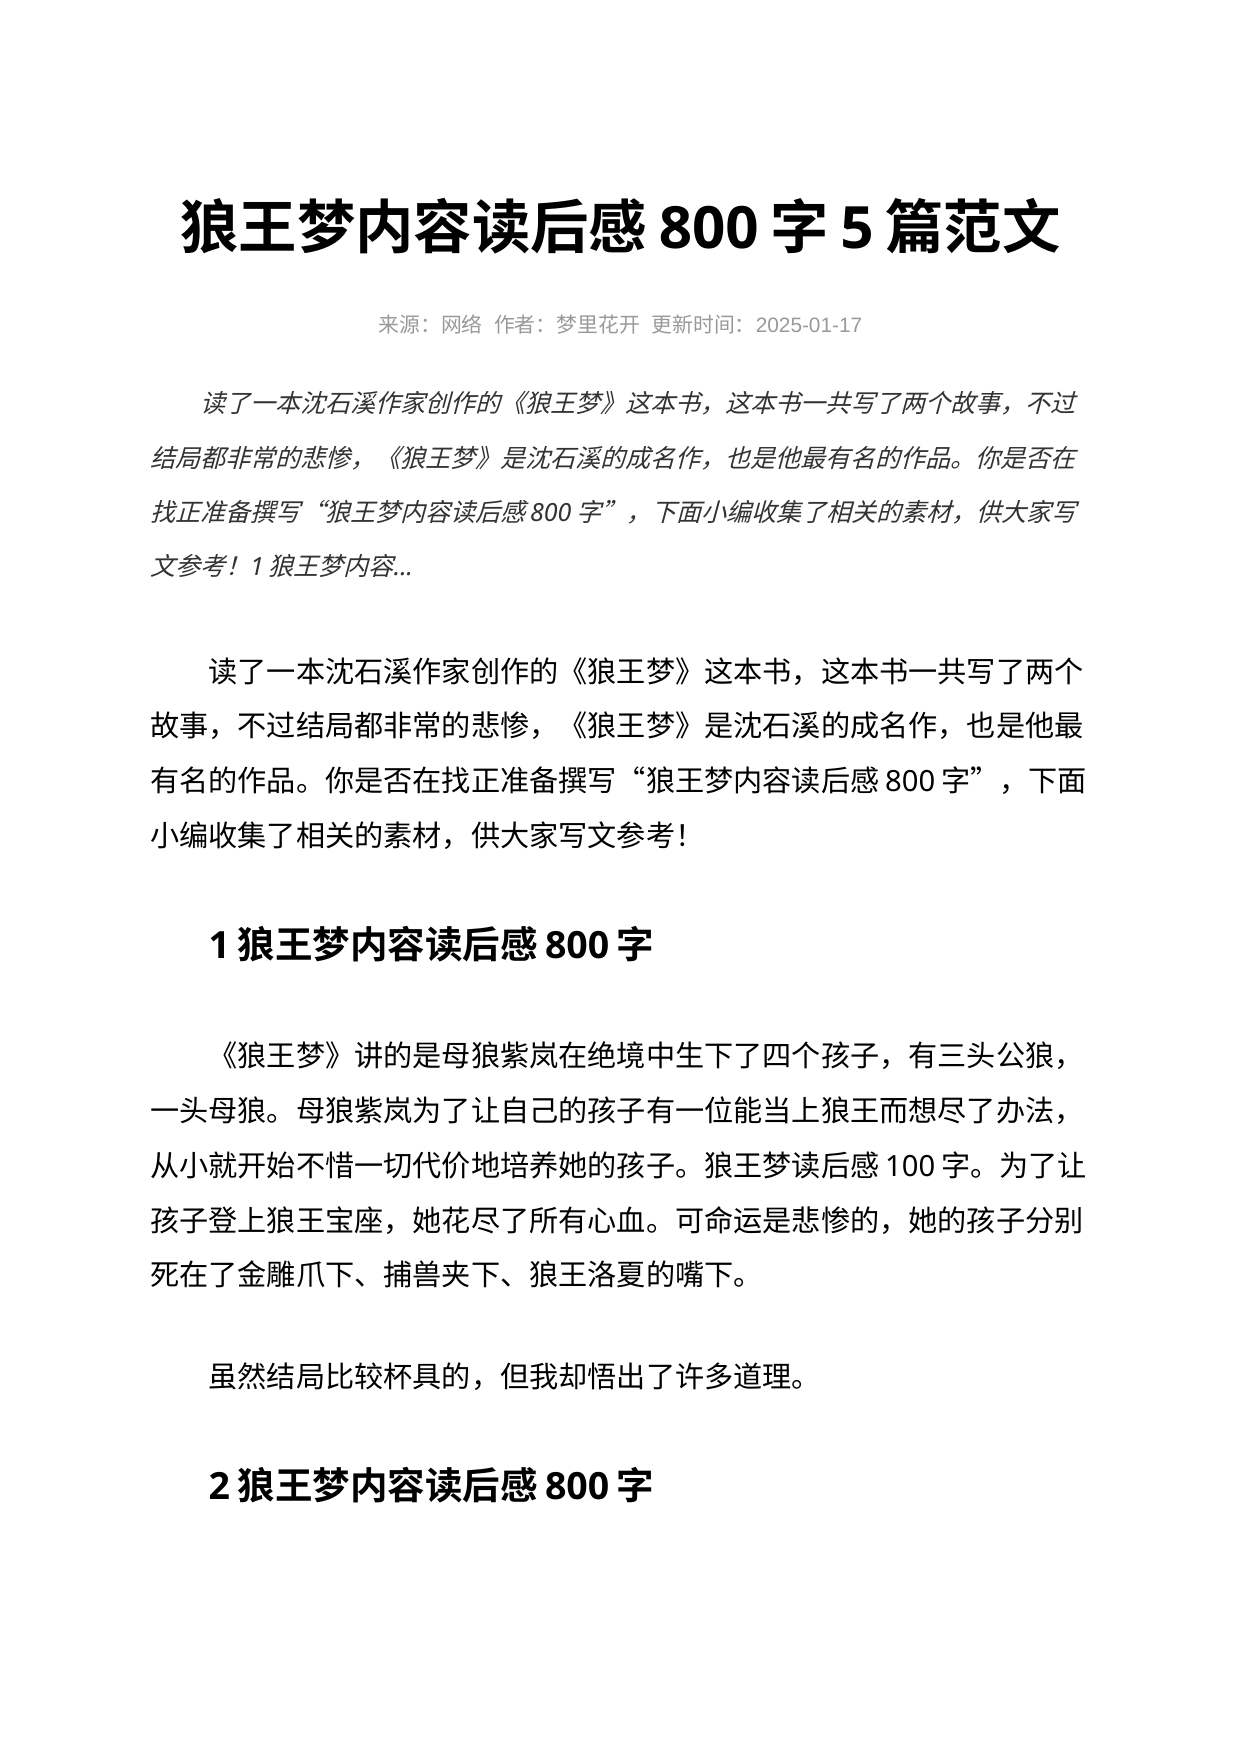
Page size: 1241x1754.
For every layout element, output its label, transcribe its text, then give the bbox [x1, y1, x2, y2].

text 读了一本沈石溪作家创作的《狼王梦》这本书，这本书一共写了两个故事，不过结局都非常的悲惨，《狼王梦》是沈石溪的成名作，也是他最有名的作品。你是否在找正准备撰写“狼王梦内容读后感800字”，下面小编收集了相关的素材，供大家写文参考！ [150, 648, 1090, 855]
text 来源：网络 作者：梦里花开 更新时间：2025-01-17 [150, 313, 1090, 337]
text 2狼王梦内容读后感800字 [150, 1456, 1090, 1510]
text 虽然结局比较杯具的，但我却悟出了许多道理。 [150, 1354, 1090, 1396]
text 读了一本沈石溪作家创作的《狼王梦》这本书，这本书一共写了两个故事，不过结局都非常的悲惨，《狼王梦》是沈石溪的成名作，也是他最有名的作品。你是否在找正准备撰写“狼王梦内容读后感800字”，下面小编收集了相关的素材，供大家写文参考！1狼王梦内容... [150, 384, 1090, 583]
text 1狼王梦内容读后感800字 [150, 915, 1090, 969]
subtitle 狼王梦内容读后感800字5篇范文 [150, 181, 1090, 266]
text 《狼王梦》讲的是母狼紫岚在绝境中生下了四个孩子，有三头公狼，一头母狼。母狼紫岚为了让自己的孩子有一位能当上狼王而想尽了办法，从小就开始不惜一切代价地培养她的孩子。狼王梦读后感100字。为了让孩子登上狼王宝座，她花尽了所有心血。可命运是悲惨的，她的孩子分别死在了金雕爪下、捕兽夹下、狼王洛夏的嘴下。 [150, 1032, 1090, 1294]
